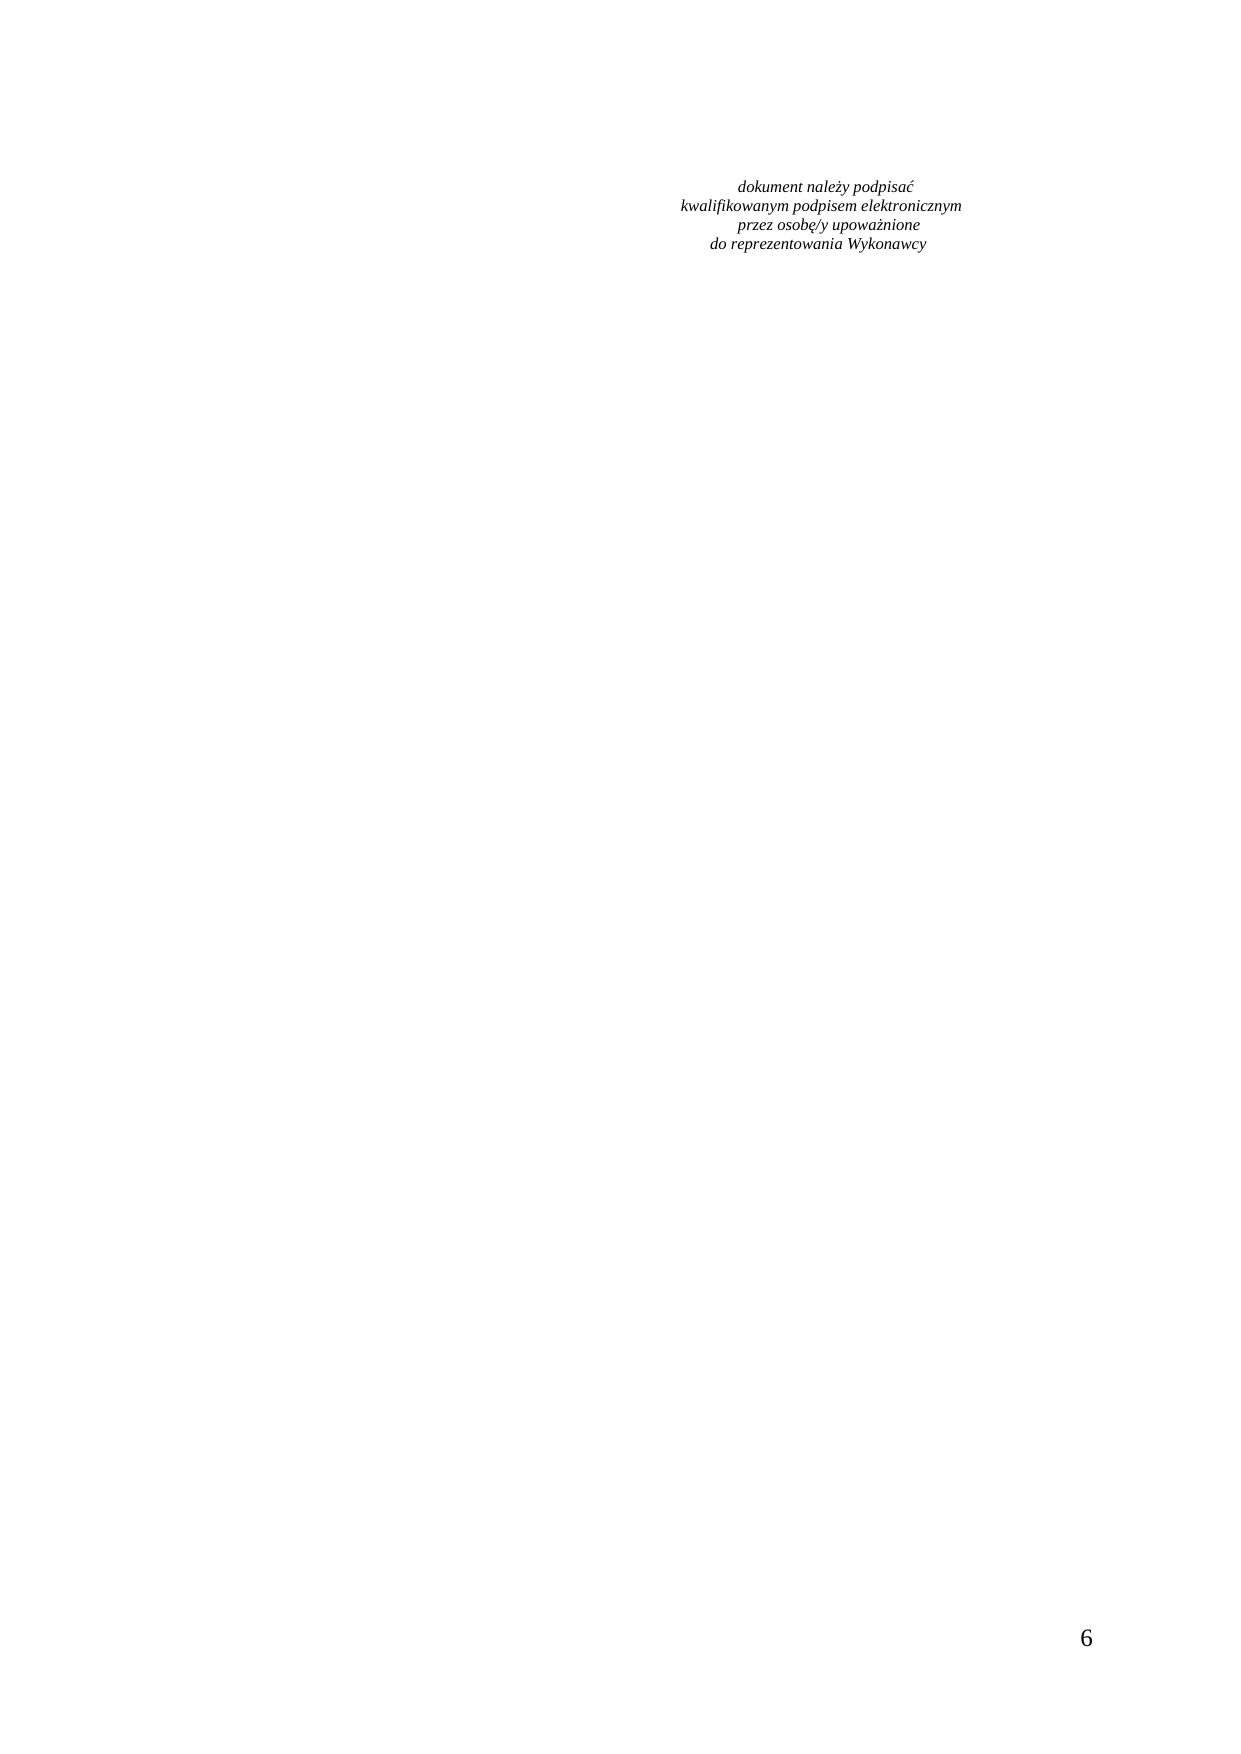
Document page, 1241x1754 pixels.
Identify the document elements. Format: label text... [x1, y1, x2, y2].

text do reprezentowania Wykonawcy [664, 234, 1092, 253]
text dokument należy podpisać [738, 148, 1092, 196]
text przez osobę/y upoważnione [664, 215, 1092, 234]
text kwalifikowanym podpisem elektronicznym [590, 196, 1092, 215]
